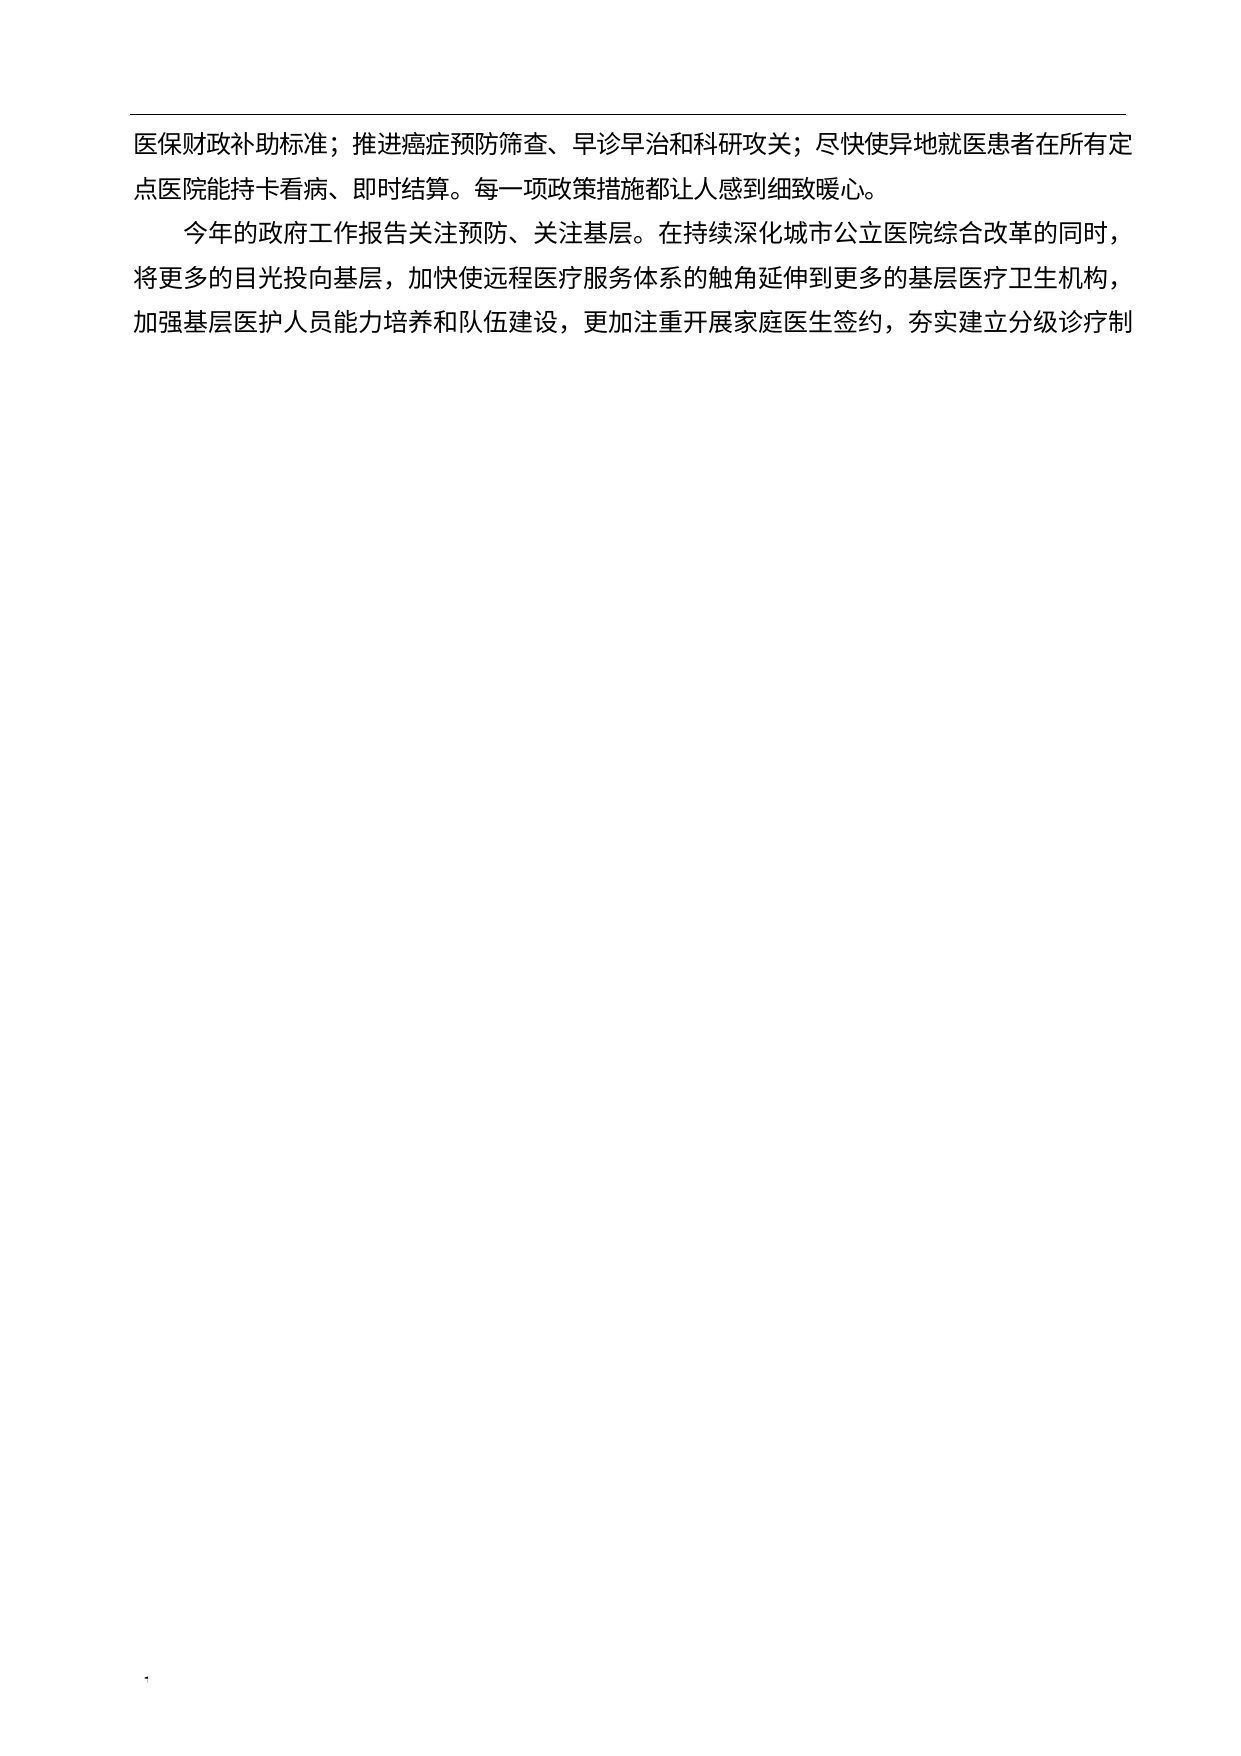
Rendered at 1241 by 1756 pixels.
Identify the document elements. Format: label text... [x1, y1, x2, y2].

text 今年的政府工作报告关注预防、关注基层。在持续深化城市公立医院综合改革的同时， 将更多的目光投向基层，加快使远程医疗服务体系的触角延伸到更多的基层医疗卫生机构， 加强基层医护人员能力培养和队伍建设，更加注重开展家庭医生签约，夯实建立分级诊疗制 [133, 214, 1133, 339]
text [133, 124, 1135, 205]
